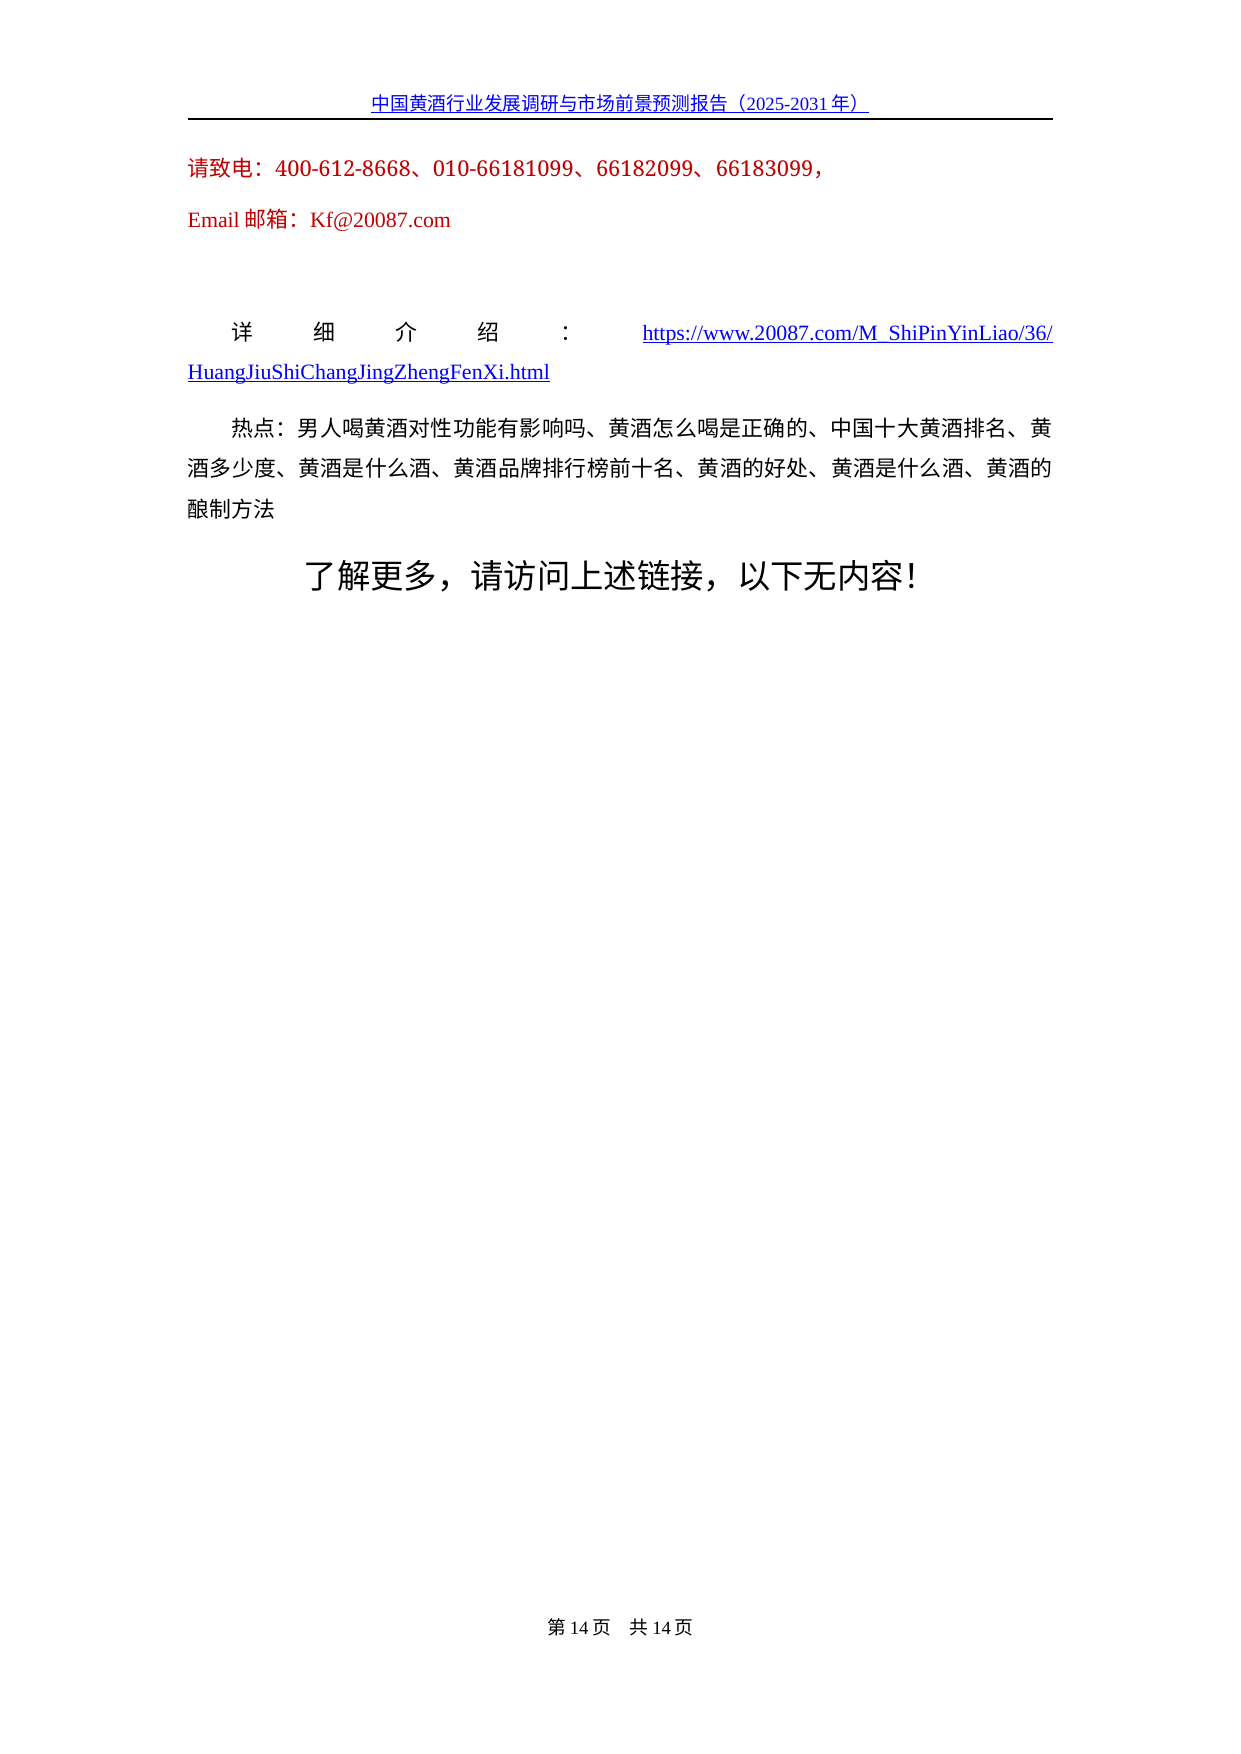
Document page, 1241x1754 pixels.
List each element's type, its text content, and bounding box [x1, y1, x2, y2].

text 热点：男人喝黄酒对性功能有影响吗、黄酒怎么喝是正确的、中国十大黄酒排名、黄酒多少度、黄酒是什么酒、黄酒品牌排行榜前十名、黄酒的好处、黄酒是什么酒、黄酒的酿制方法 [187, 410, 1053, 524]
text Email邮箱：Kf@20087.com [187, 202, 1053, 234]
text 请致电：400-612-8668、010-66181099、66182099、66183099， [187, 150, 1053, 183]
text 详细介绍：https://www.20087.com/M_ShiPinYinLiao/36/HuangJiuShiChangJingZhengFenXi.html [187, 315, 1053, 388]
title 了解更多，请访问上述链接，以下无内容！ [187, 542, 1053, 607]
